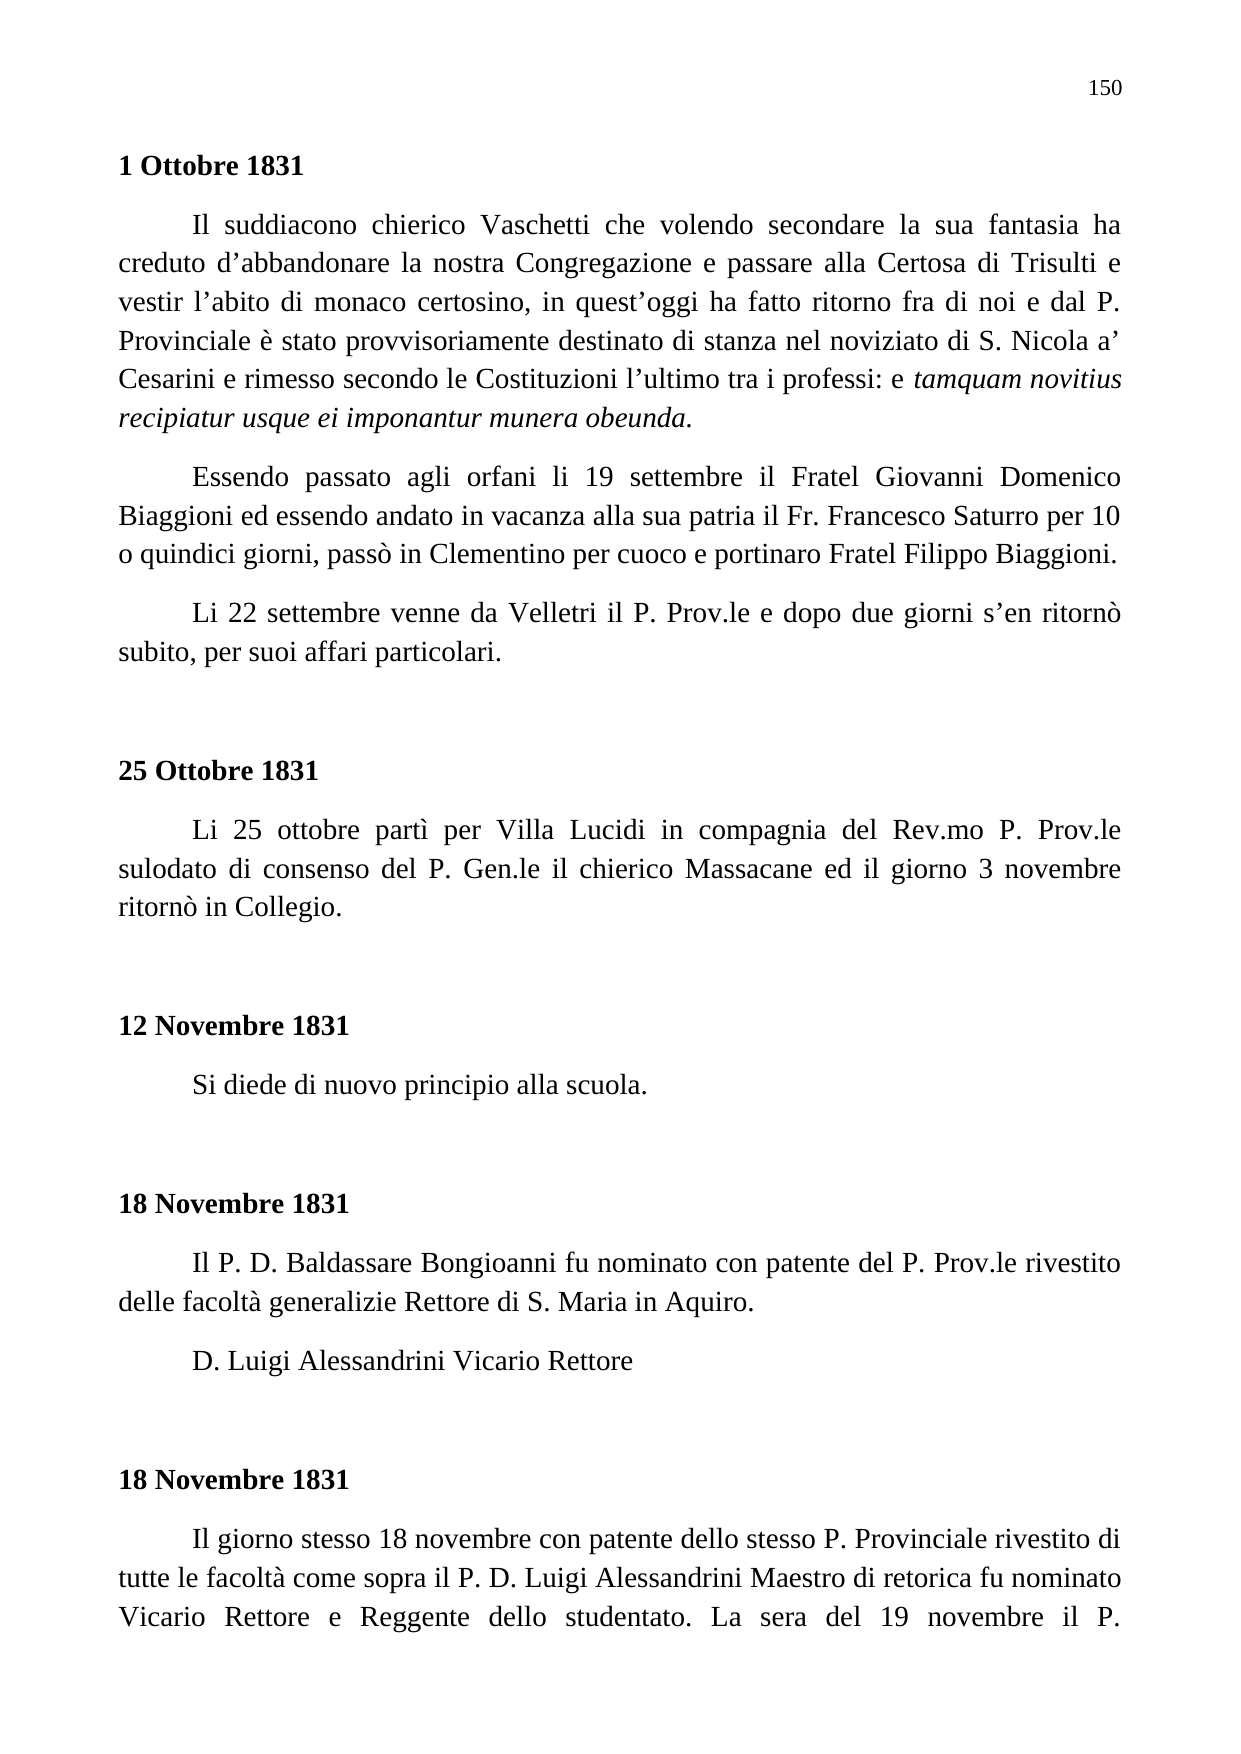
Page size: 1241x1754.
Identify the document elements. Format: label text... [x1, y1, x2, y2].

text D. Luigi Alessandrini Vicario Rettore [118, 1343, 1122, 1377]
text Il suddiacono chierico Vaschetti che volendo secondare la sua fantasia ha creduto d’abbandonare la nostra Congregazione e passare alla Certosa di Trisulti e vestir l’abito di monaco certosino, in quest’oggi ha fatto ritorno fra di noi e dal P. Provinciale è stato provvisoriamente destinato di stanza nel noviziato di S. Nicola a’ Cesarini e rimesso secondo le Costituzioni l’ultimo tra i professi: e tamquam novitius recipiatur usque ei imponantur munera obeunda. [118, 207, 1122, 433]
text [118, 1522, 1122, 1632]
text 18 Novembre 1831 [118, 1186, 1122, 1220]
text 1 Ottobre 1831 [118, 148, 1122, 181]
text Essendo passato agli orfani li 19 settembre il Fratel Giovanni Domenico Biaggioni ed essendo andato in vacanza alla sua patria il Fr. Francesco Saturro per 10 o quindici giorni, passò in Clementino per cuoco e portinaro Fratel Filippo Biaggioni. [118, 459, 1122, 570]
text 12 Novembre 1831 [118, 1008, 1122, 1042]
text Li 22 settembre venne da Velletri il P. Prov.le e dopo due giorni s’en ritornò subito, per suoi affari particolari. [118, 596, 1122, 668]
text 18 Novembre 1831 [118, 1462, 1122, 1496]
text 25 Ottobre 1831 [118, 753, 1122, 786]
text Il P. D. Baldassare Bongioanni fu nominato con patente del P. Prov.le rivestito delle facoltà generalizie Rettore di S. Maria in Aquiro. [118, 1246, 1122, 1318]
text Si diede di nuovo principio alla scuola. [118, 1067, 1122, 1101]
text Li 25 ottobre partì per Villa Lucidi in compagnia del Rev.mo P. Prov.le sulodato di consenso del P. Gen.le il chierico Massacane ed il giorno 3 novembre ritornò in Collegio. [118, 812, 1122, 923]
